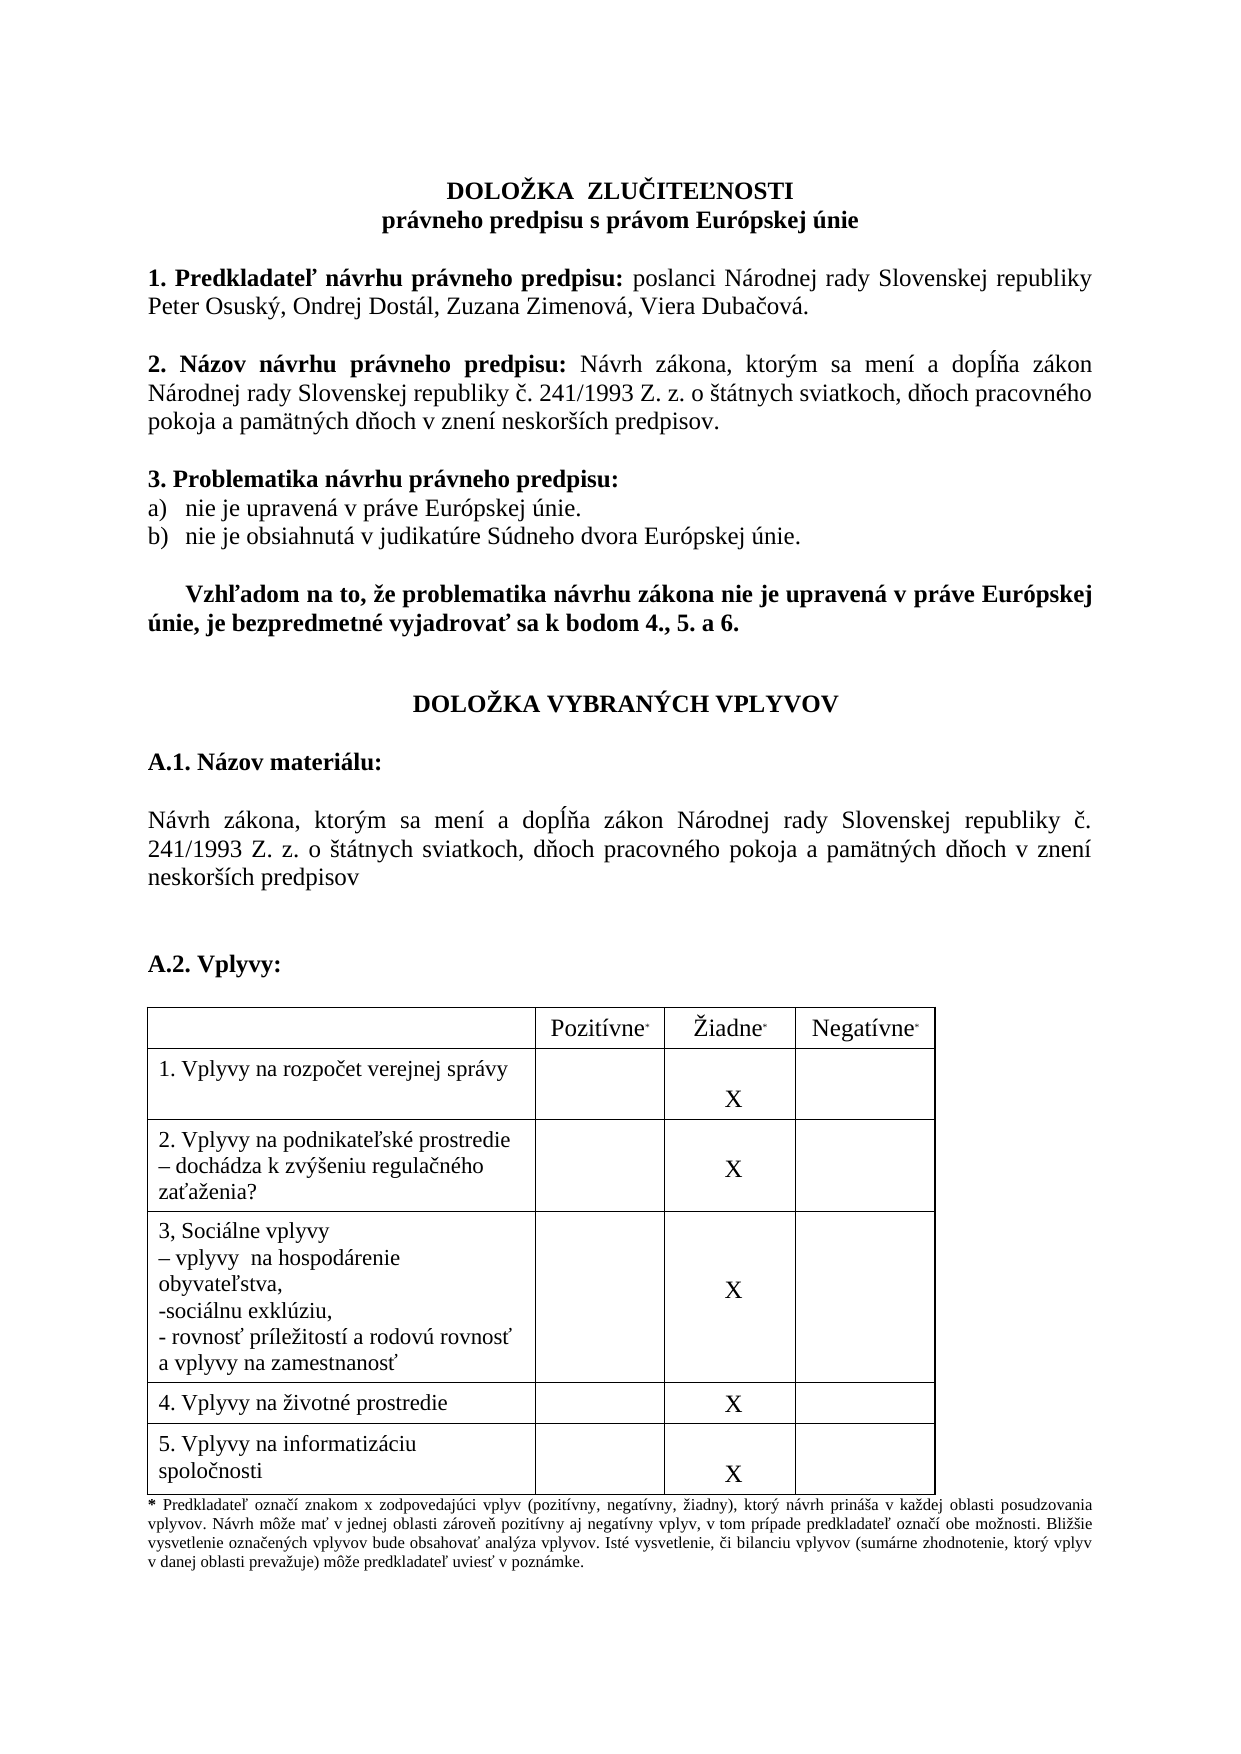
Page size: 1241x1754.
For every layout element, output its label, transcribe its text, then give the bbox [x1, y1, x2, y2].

table_cell X [665, 1049, 795, 1119]
table_header Negatívne* [796, 1008, 934, 1048]
text A.1. Názov materiálu: [148, 747, 1093, 776]
table_cell [796, 1212, 934, 1382]
table_cell [796, 1049, 934, 1119]
table_cell 4. Vplyvy na životné prostredie [148, 1383, 535, 1423]
text 2. Názov návrhu právneho predpisu: Návrh zákona, ktorým sa mení a dopĺňa zákon Národnej rady Slovenskej republiky č. 241/1993 Z. z. o štátnych sviatkoch, dňoch pracovného pokoja a pamätných dňoch v znení neskorších predpisov. [148, 349, 1093, 435]
table_header [148, 1008, 535, 1048]
table_cell [536, 1120, 664, 1211]
text DOLOŽKA ZLUČITEĽNOSTI [148, 176, 1093, 205]
text DOLOŽKA VYBRANÝCH VPLYVOV [148, 689, 1104, 718]
table_cell [536, 1383, 664, 1423]
table_cell X [665, 1383, 795, 1423]
table_cell 5. Vplyvy na informatizáciu spoločnosti [148, 1424, 535, 1494]
table_cell 1. Vplyvy na rozpočet verejnej správy [148, 1049, 535, 1119]
table_cell X [665, 1120, 795, 1211]
list nie je upravená v práve Európskej únie. [148, 493, 1093, 521]
text 3. Problematika návrhu právneho predpisu: [148, 464, 1093, 493]
table_cell X [665, 1424, 795, 1494]
table_cell X [665, 1212, 795, 1382]
table_header Žiadne* [665, 1008, 795, 1048]
table_cell 3, Sociálne vplyvy – vplyvy na hospodárenie obyvateľstva, -sociálnu exklúziu, - rovnosť príležitostí a rodovú rovnosť a vplyvy na zamestnanosť [148, 1212, 535, 1382]
table_cell [796, 1424, 934, 1494]
text * Predkladateľ označí znakom x zodpovedajúci vplyv (pozitívny, negatívny, žiadny), ktorý návrh prináša v každej oblasti posudzovania vplyvov. Návrh môže mať v jednej oblasti zároveň pozitívny aj negatívny vplyv, v tom prípade predkladateľ označí obe možnosti. Bližšie vysvetlenie označených vplyvov bude obsahovať analýza vplyvov. Isté vysvetlenie, či bilanciu vplyvov (sumárne zhodnotenie, ktorý vplyv v danej oblasti prevažuje) môže predkladateľ uviesť v poznámke. [148, 1495, 1093, 1571]
table_cell [796, 1120, 934, 1211]
table_cell [536, 1212, 664, 1382]
table_cell [536, 1049, 664, 1119]
text Návrh zákona, ktorým sa mení a dopĺňa zákon Národnej rady Slovenskej republiky č. 241/1993 Z. z. o štátnych sviatkoch, dňoch pracovného pokoja a pamätných dňoch v znení neskorších predpisov [148, 805, 1093, 891]
text 1. Predkladateľ návrhu právneho predpisu: poslanci Národnej rady Slovenskej republiky Peter Osuský, Ondrej Dostál, Zuzana Zimenová, Viera Dubačová. [148, 263, 1093, 320]
table_cell 2. Vplyvy na podnikateľské prostredie – dochádza k zvýšeniu regulačného zaťaženia? [148, 1120, 535, 1211]
text A.2. Vplyvy: [148, 949, 1093, 978]
table_cell [536, 1424, 664, 1494]
list nie je obsiahnutá v judikatúre Súdneho dvora Európskej únie. [148, 521, 1093, 550]
table_cell [796, 1383, 934, 1423]
table_header Pozitívne* [536, 1008, 664, 1048]
text Vzhľadom na to, že problematika návrhu zákona nie je upravená v práve Európskej únie, je bezpredmetné vyjadrovať sa k bodom 4., 5. a 6. [148, 579, 1093, 637]
text právneho predpisu s právom Európskej únie [148, 205, 1093, 234]
